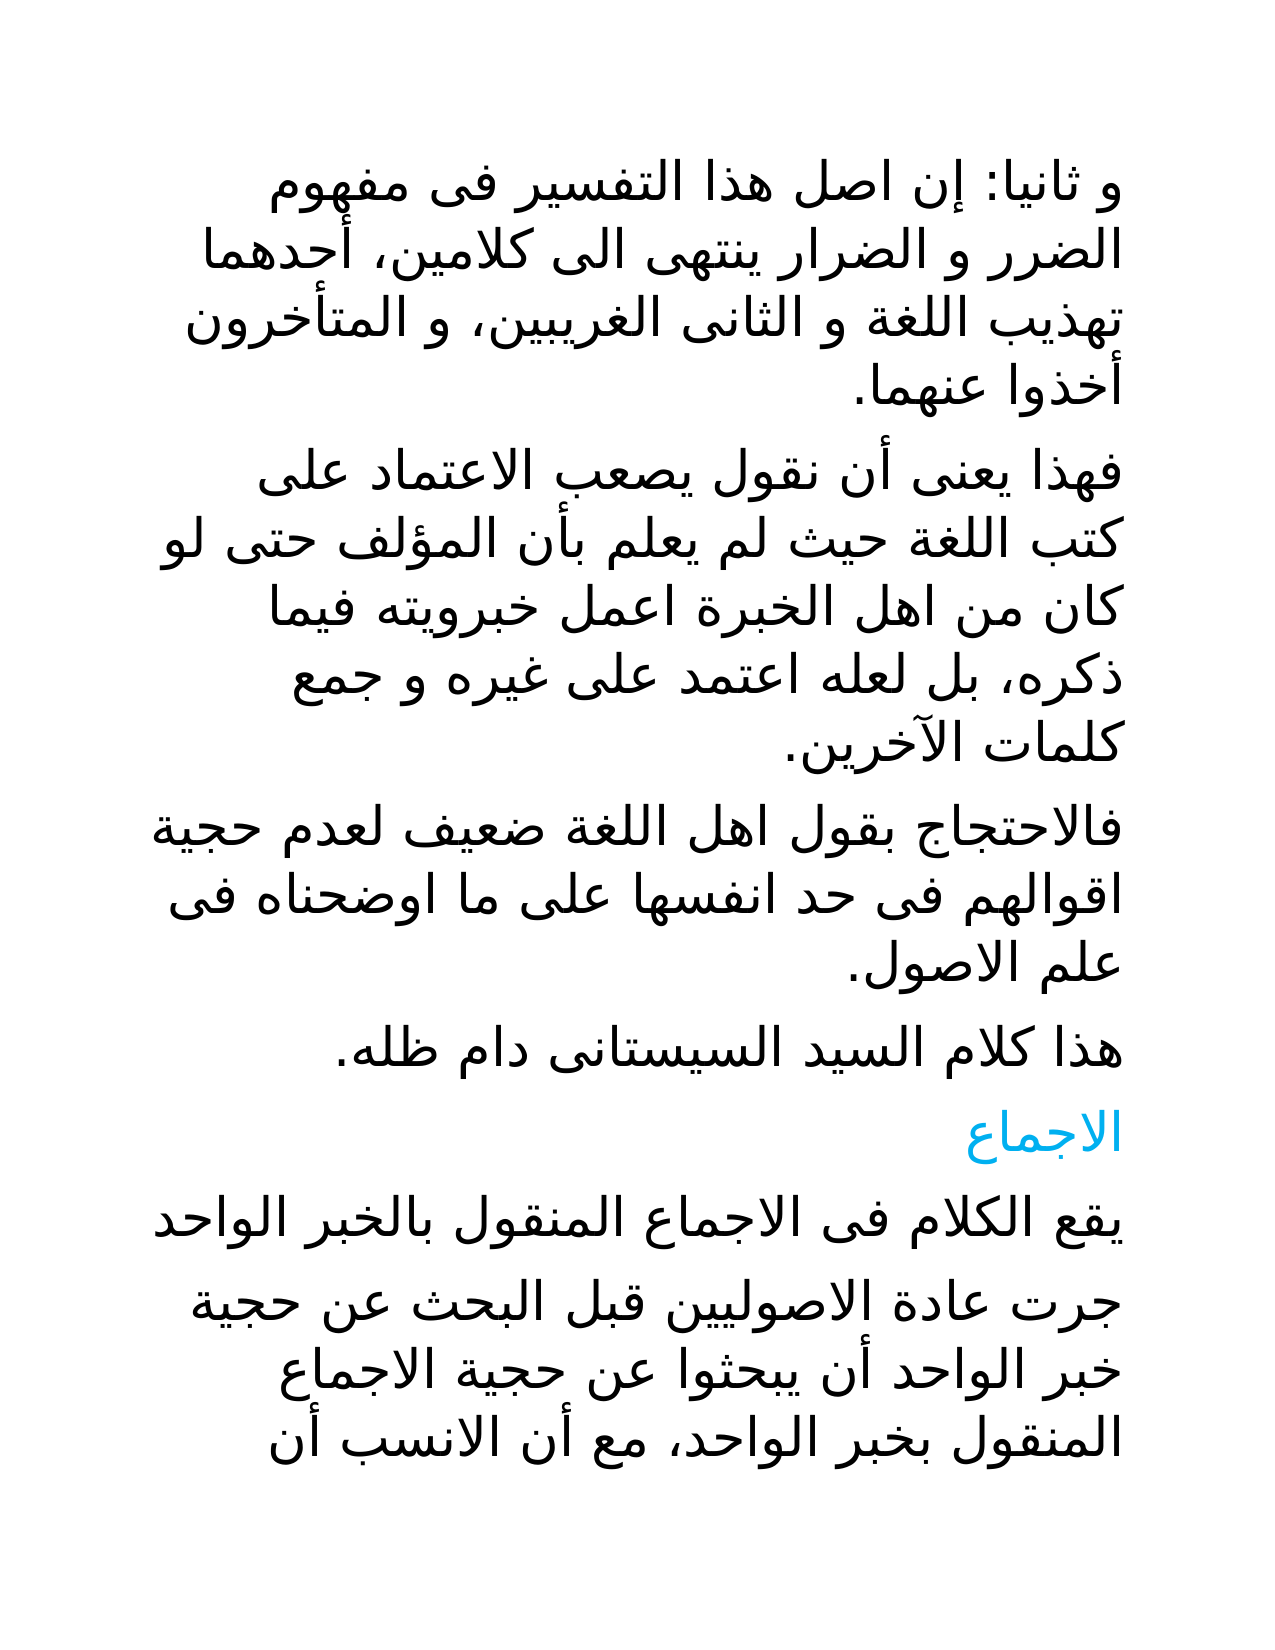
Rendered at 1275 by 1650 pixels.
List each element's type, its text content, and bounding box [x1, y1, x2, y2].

text یقع الکلام فی الاجماع المنقول بالخبر الواحد [150, 1186, 1125, 1249]
text هذا کلام السید السیستانی دام ظله. [150, 1016, 1125, 1079]
text فهذا یعنی أن نقول یصعب الاعتماد علی کتب اللغة حیث لم یعلم بأن المؤلف حتی لو کان من اهل الخبرة اعمل خبرویته فیما ذکره، بل لعله اعتمد علی غیره و جمع کلمات الآخرین. [150, 439, 1125, 774]
text فالاحتجاج بقول اهل اللغة ضعیف لعدم حجیة اقوالهم فی حد انفسها علی ما اوضحناه فی علم الاصول. [150, 796, 1125, 994]
text الاجماع [150, 1101, 1125, 1164]
text و ثانیا: إن اصل هذا التفسیر فی مفهوم الضرر و الضرار ینتهی الی کلامین، أحدهما تهذیب اللغة و الثانی الغریبین، و المتأخرون أخذوا عنهما. [150, 150, 1125, 417]
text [150, 1270, 1125, 1469]
